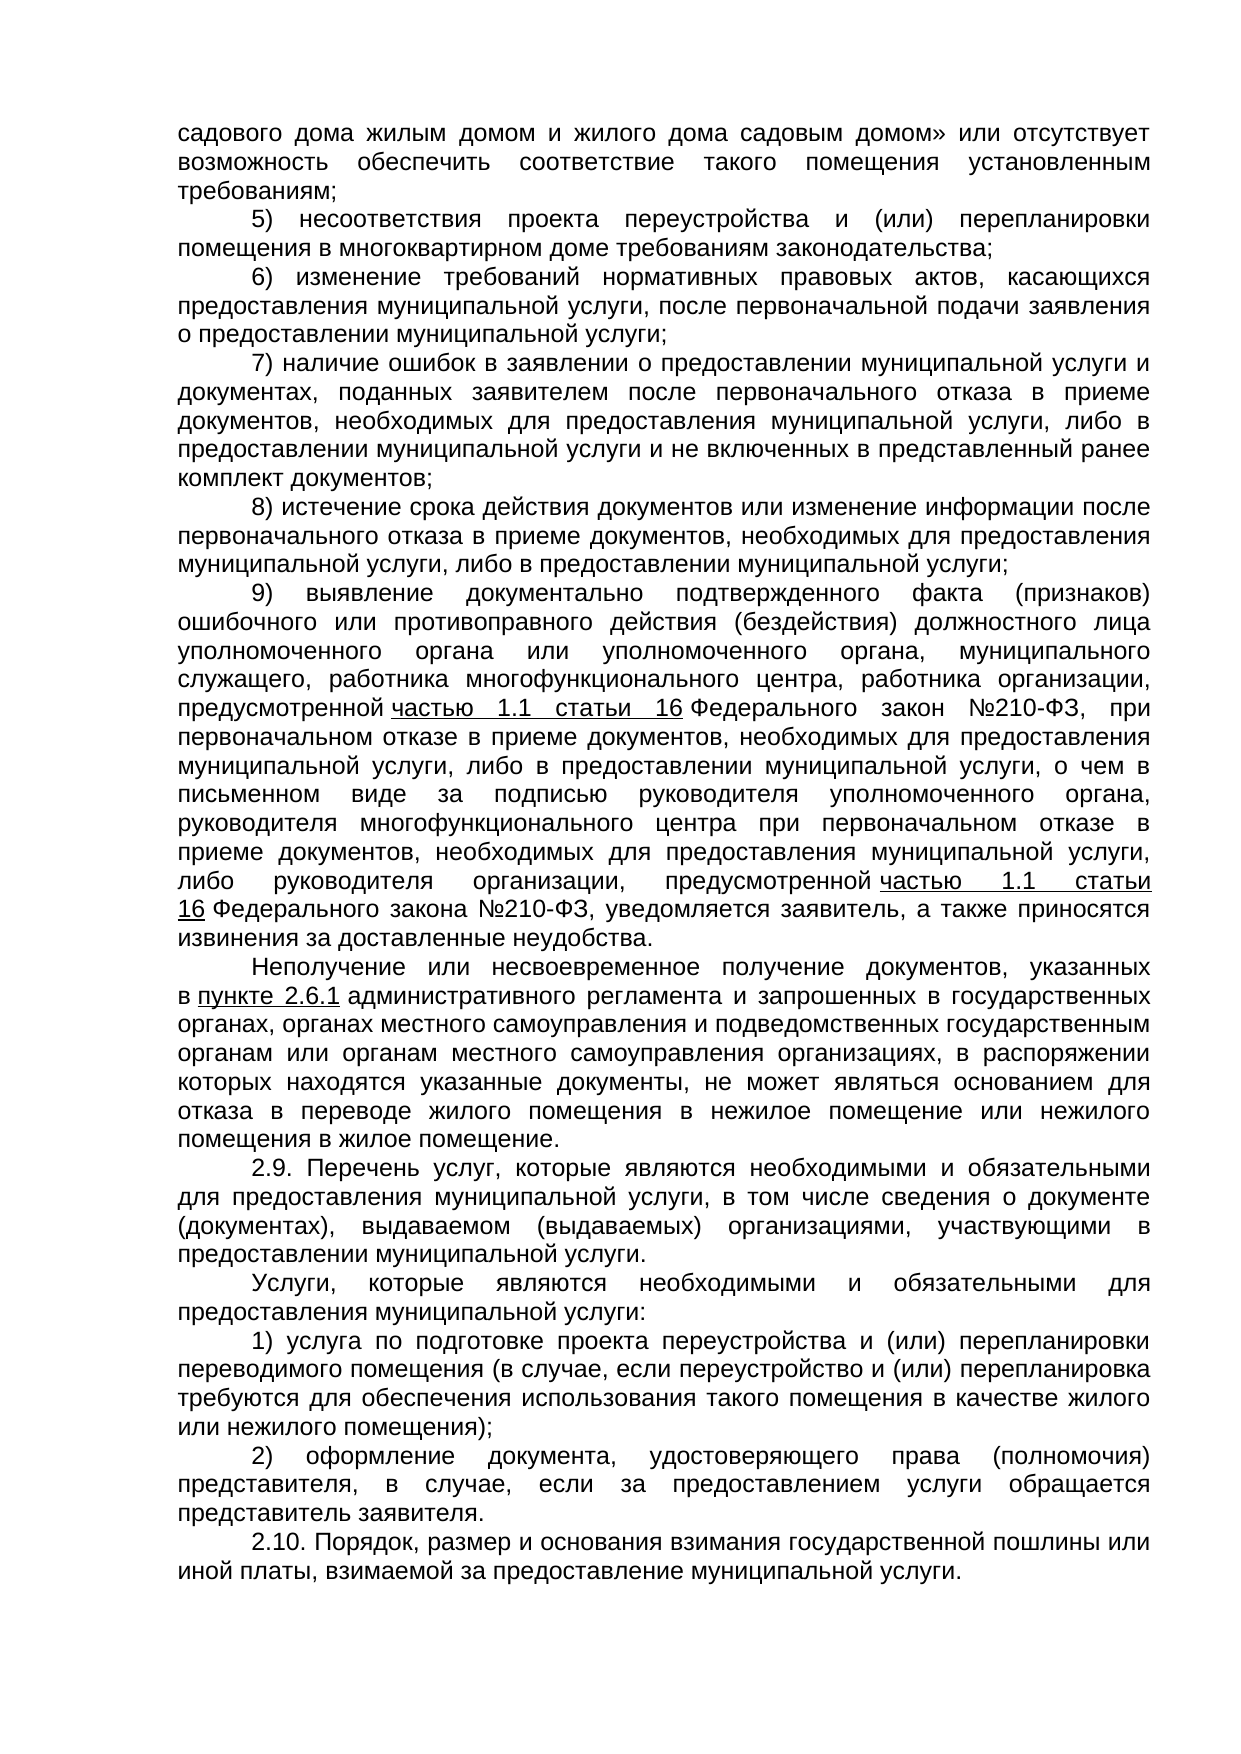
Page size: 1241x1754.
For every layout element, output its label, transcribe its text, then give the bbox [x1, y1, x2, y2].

text 2) оформление документа, удостоверяющего права (полномочия) представителя, в случае, если за предоставлением услуги обращается представитель заявителя. [177, 1441, 1152, 1527]
text Услуги, которые являются необходимыми и обязательными для предоставления муниципальной услуги: [177, 1268, 1152, 1326]
text 8) истечение срока действия документов или изменение информации после первоначального отказа в приеме документов, необходимых для предоставления муниципальной услуги, либо в предоставлении муниципальной услуги; [177, 492, 1152, 578]
text Неполучение или несвоевременное получение документов, указанных в пункте 2.6.1 административного регламента и запрошенных в государственных органах, органах местного самоуправления и подведомственных государственным органам или органам местного самоуправления организациях, в распоряжении которых находятся указанные документы, не может являться основанием для отказа в переводе жилого помещения в нежилое помещение или нежилого помещения в жилое помещение. [177, 952, 1152, 1153]
text 9) выявление документально подтвержденного факта (признаков) ошибочного или противоправного действия (бездействия) должностного лица уполномоченного органа или уполномоченного органа, муниципального служащего, работника многофункционального центра, работника организации, предусмотренной частью 1.1 статьи 16 Федерального закон №210-ФЗ, при первоначальном отказе в приеме документов, необходимых для предоставления муниципальной услуги, либо в предоставлении муниципальной услуги, о чем в письменном виде за подписью руководителя уполномоченного органа, руководителя многофункционального центра при первоначальном отказе в приеме документов, необходимых для предоставления муниципальной услуги, либо руководителя организации, предусмотренной частью 1.1 статьи 16 Федерального закона №210-ФЗ, уведомляется заявитель, а также приносятся извинения за доставленные неудобства. [177, 578, 1152, 952]
text 7) наличие ошибок в заявлении о предоставлении муниципальной услуги и документах, поданных заявителем после первоначального отказа в приеме документов, необходимых для предоставления муниципальной услуги, либо в предоставлении муниципальной услуги и не включенных в представленный ранее комплект документов; [177, 348, 1152, 492]
text 5) несоответствия проекта переустройства и (или) перепланировки помещения в многоквартирном доме требованиям законодательства; [177, 204, 1152, 262]
text 2.9. Перечень услуг, которые являются необходимыми и обязательными для предоставления муниципальной услуги, в том числе сведения о документе (документах), выдаваемом (выдаваемых) организациями, участвующими в предоставлении муниципальной услуги. [177, 1153, 1152, 1268]
text 6) изменение требований нормативных правовых актов, касающихся предоставления муниципальной услуги, после первоначальной подачи заявления о предоставлении муниципальной услуги; [177, 262, 1152, 348]
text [177, 118, 1152, 204]
text 2.10. Порядок, размер и основания взимания государственной пошлины или иной платы, взимаемой за предоставление муниципальной услуги. [177, 1527, 1152, 1584]
text 1) услуга по подготовке проекта переустройства и (или) перепланировки переводимого помещения (в случае, если переустройство и (или) перепланировка требуются для обеспечения использования такого помещения в качестве жилого или нежилого помещения); [177, 1326, 1152, 1441]
